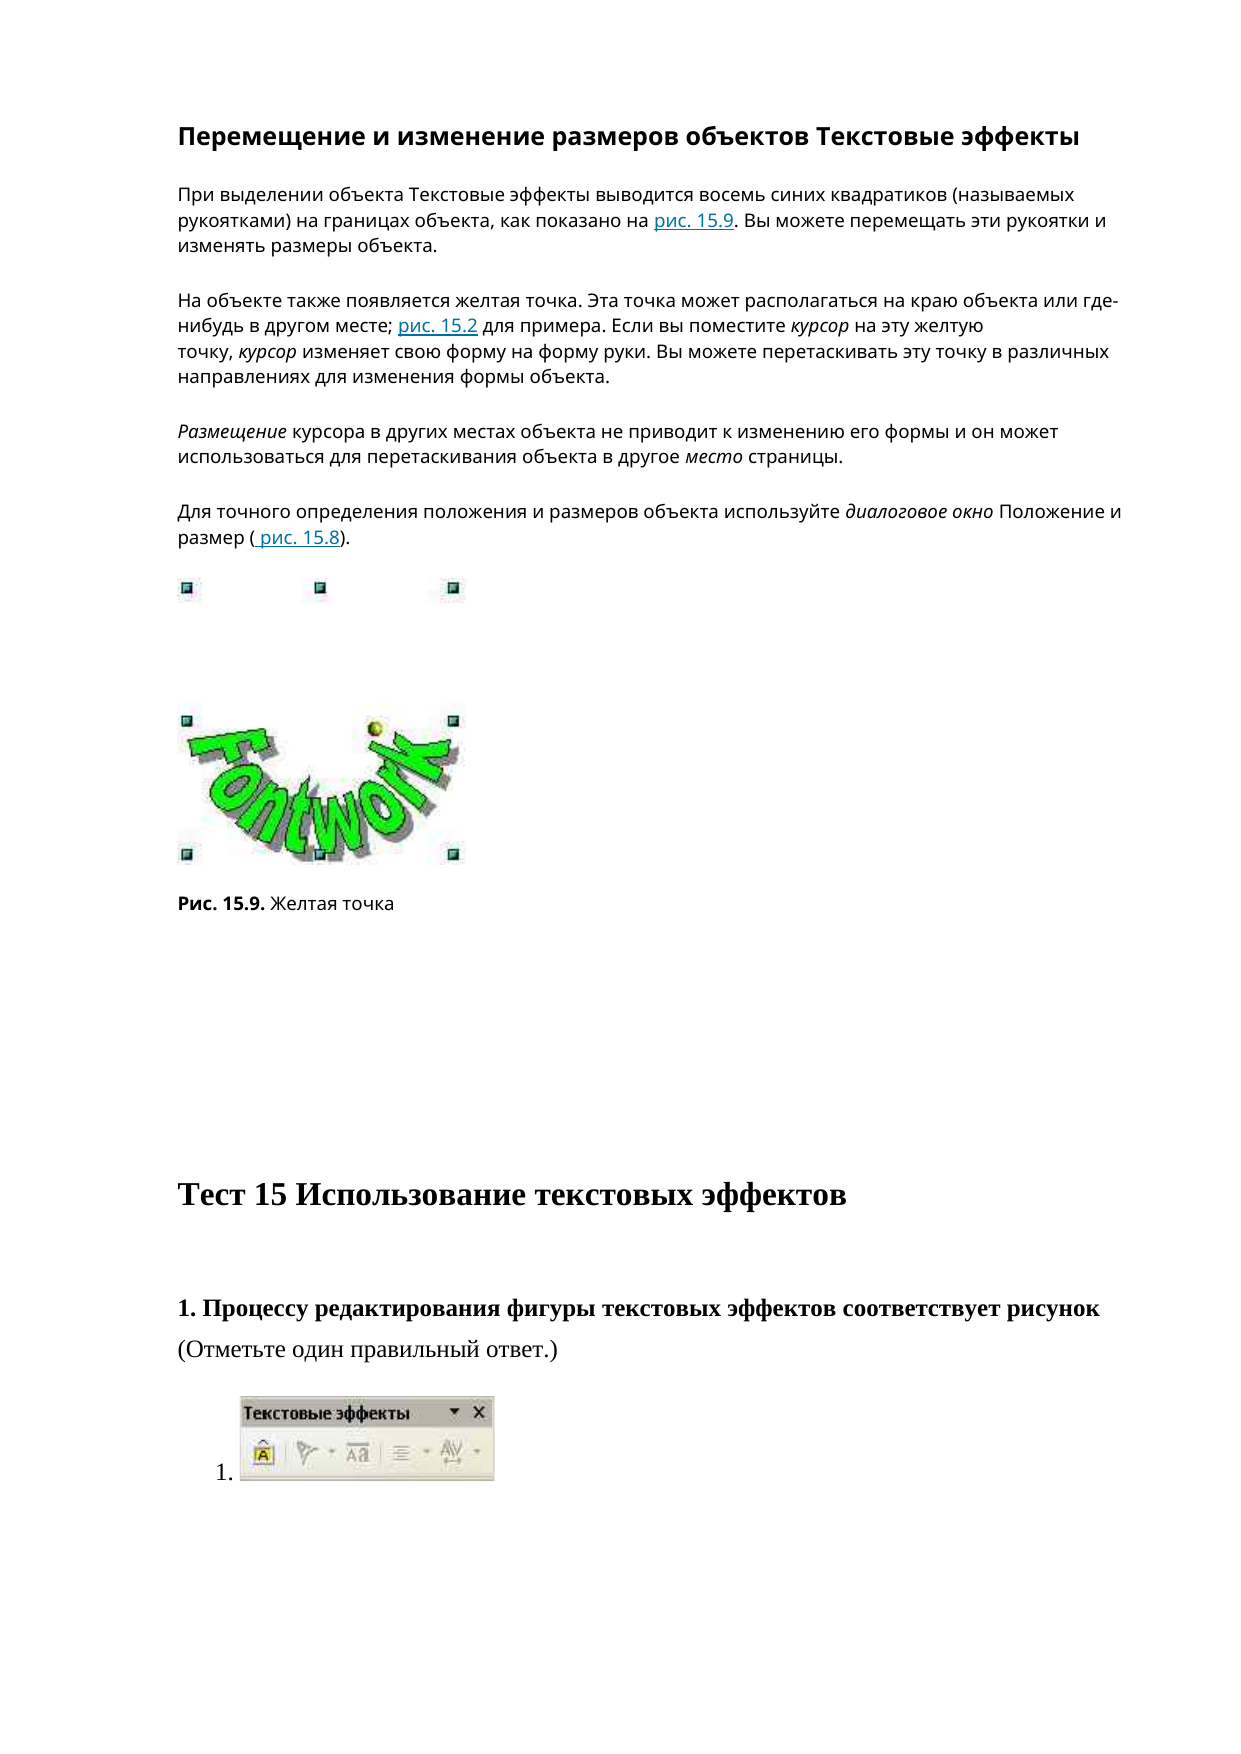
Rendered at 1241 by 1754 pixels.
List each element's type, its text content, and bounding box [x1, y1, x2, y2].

text При выделении объекта Текстовые эффекты выводится восемь синих квадратиков (называемых рукоятками) на границах объекта, как показано на рис. 15.9. Вы можете перемещать эти рукоятки и изменять размеры объекта. [177, 181, 1152, 258]
picture [239, 1396, 495, 1481]
text 1. Процессу редактирования фигуры текстовых эффектов соответствует рисунок [177, 1293, 1152, 1322]
text Размещение курсора в других местах объекта не приводит к изменению его формы и он может использоваться для перетаскивания объекта в другое место страницы. [177, 418, 1152, 469]
text Перемещение и изменение размеров объектов Текстовые эффекты [177, 118, 1152, 152]
text (Отметьте один правильный ответ.) [177, 1334, 1152, 1363]
text На объекте также появляется желтая точка. Эта точка может располагаться на краю объекта или где-нибудь в другом месте; рис. 15.2 для примера. Если вы поместите курсор на эту желтую точку, курсор изменяет свою форму на форму руки. Вы можете перетаскивать эту точку в различных направлениях для изменения формы объекта. [177, 287, 1152, 389]
picture [177, 578, 467, 865]
text Для точного определения положения и размеров объекта используйте диалоговое окно Положение и размер ( рис. 15.8). [177, 498, 1152, 549]
text Тест 15 Использование текстовых эффектов [177, 1174, 1152, 1213]
text 1. [177, 1396, 1152, 1486]
text Рис. 15.9. Желтая точка [177, 865, 1152, 916]
